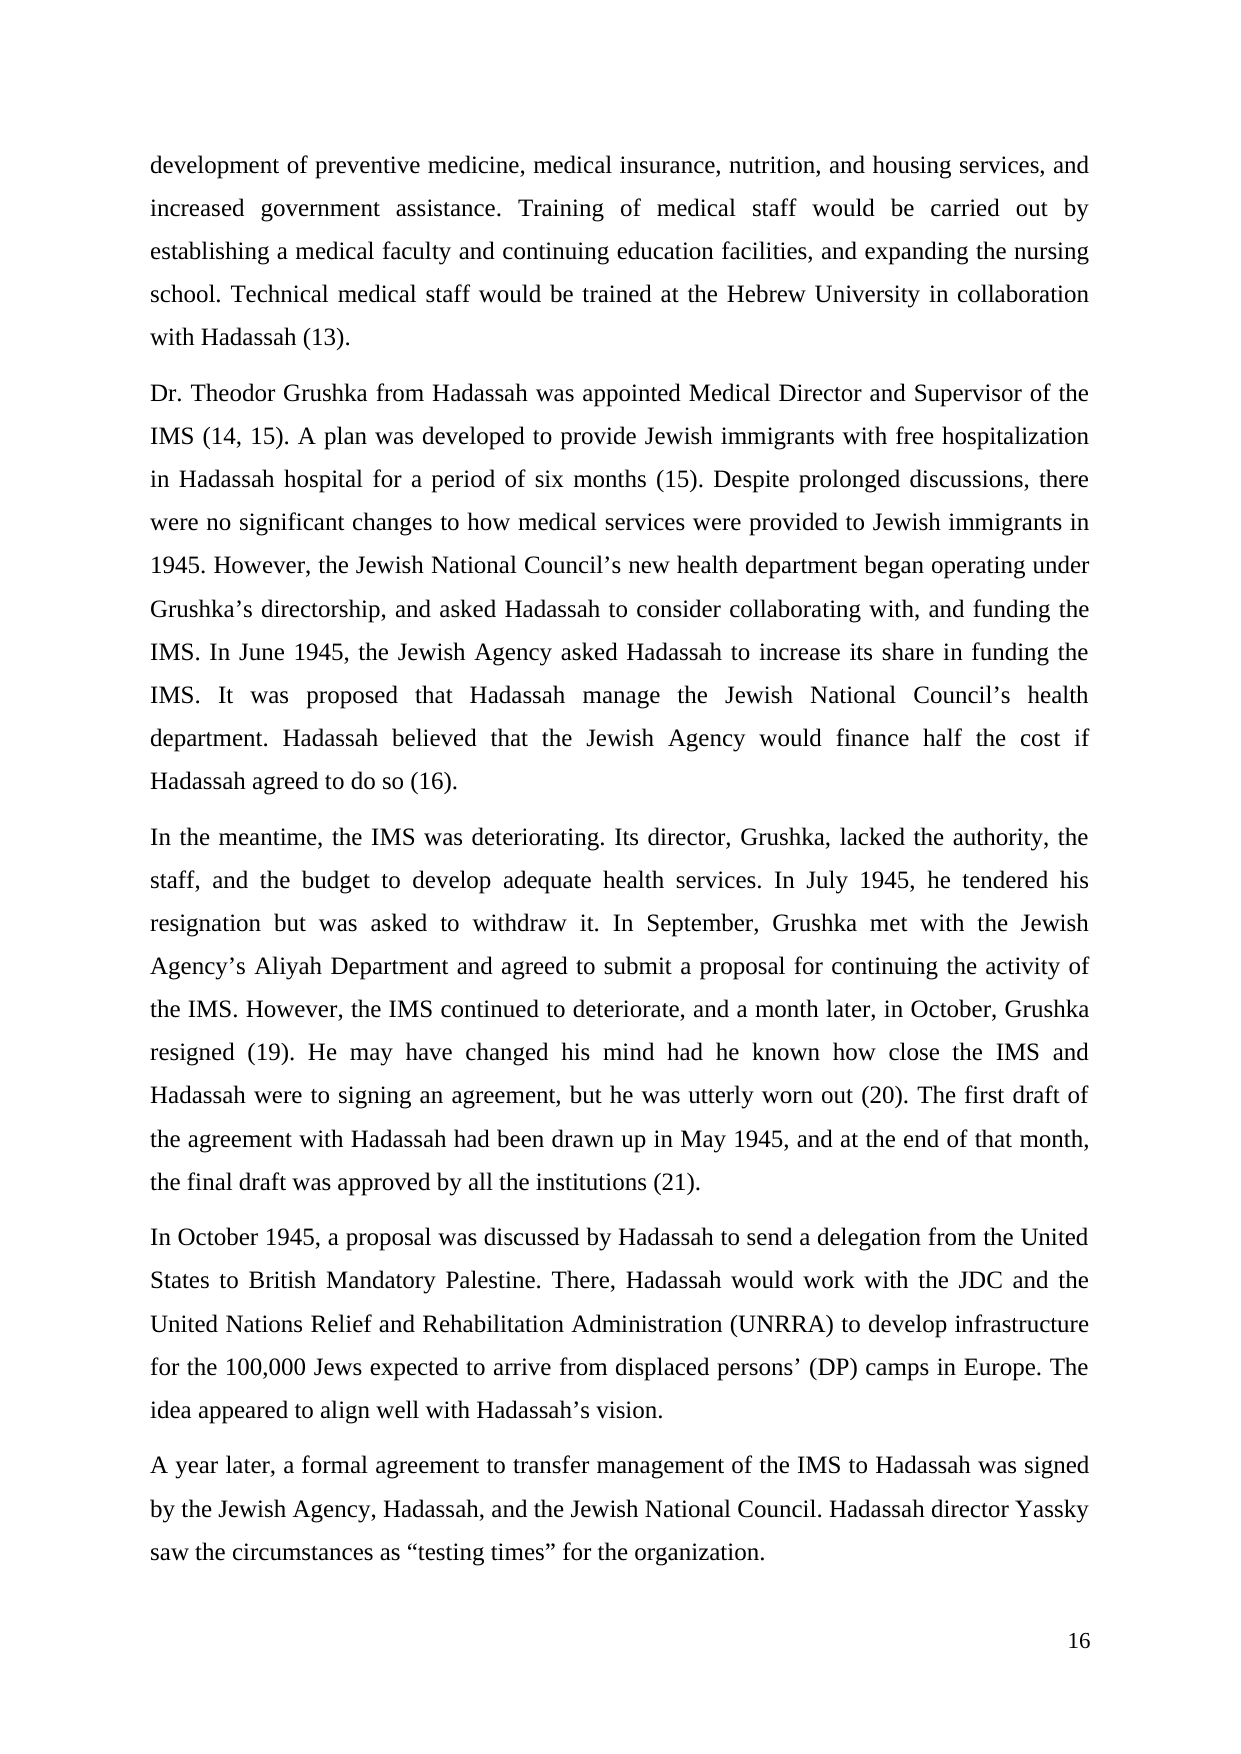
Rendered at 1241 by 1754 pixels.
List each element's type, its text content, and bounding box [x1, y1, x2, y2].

text A year later, a formal agreement to transfer management of the IMS to Hadassah was signed by the Jewish Agency, Hadassah, and the Jewish National Council. Hadassah director Yassky saw the circumstances as “testing times” for the organization. [150, 1451, 1090, 1566]
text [150, 150, 1090, 351]
text Dr. Theodor Grushka from Hadassah was appointed Medical Director and Supervisor of the IMS (14, 15). A plan was developed to provide Jewish immigrants with free hospitalization in Hadassah hospital for a period of six months (15). Despite prolonged discussions, there were no significant changes to how medical services were provided to Jewish immigrants in 1945. However, the Jewish National Council’s new health department began operating under Grushka’s directorship, and asked Hadassah to consider collaborating with, and funding the IMS. In June 1945, the Jewish Agency asked Hadassah to increase its share in funding the IMS. It was proposed that Hadassah manage the Jewish National Council’s health department. Hadassah believed that the Jewish Agency would finance half the cost if Hadassah agreed to do so (16). [150, 378, 1090, 795]
text In the meantime, the IMS was deteriorating. Its director, Grushka, lacked the authority, the staff, and the budget to develop adequate health services. In July 1945, he tendered his resignation but was asked to withdraw it. In September, Grushka met with the Jewish Agency’s Aliyah Department and agreed to submit a proposal for continuing the activity of the IMS. However, the IMS continued to deteriorate, and a month later, in October, Grushka resigned (19). He may have changed his mind had he known how close the IMS and Hadassah were to signing an agreement, but he was utterly worn out (20). The first draft of the agreement with Hadassah had been drawn up in May 1945, and at the end of that month, the final draft was approved by all the institutions (21). [150, 822, 1090, 1196]
text In October 1945, a proposal was discussed by Hadassah to send a delegation from the United States to British Mandatory Palestine. There, Hadassah would work with the JDC and the United Nations Relief and Rehabilitation Administration (UNRRA) to develop infrastructure for the 100,000 Jews expected to arrive from displaced persons’ (DP) camps in Europe. The idea appeared to align well with Hadassah’s vision. [150, 1222, 1090, 1424]
